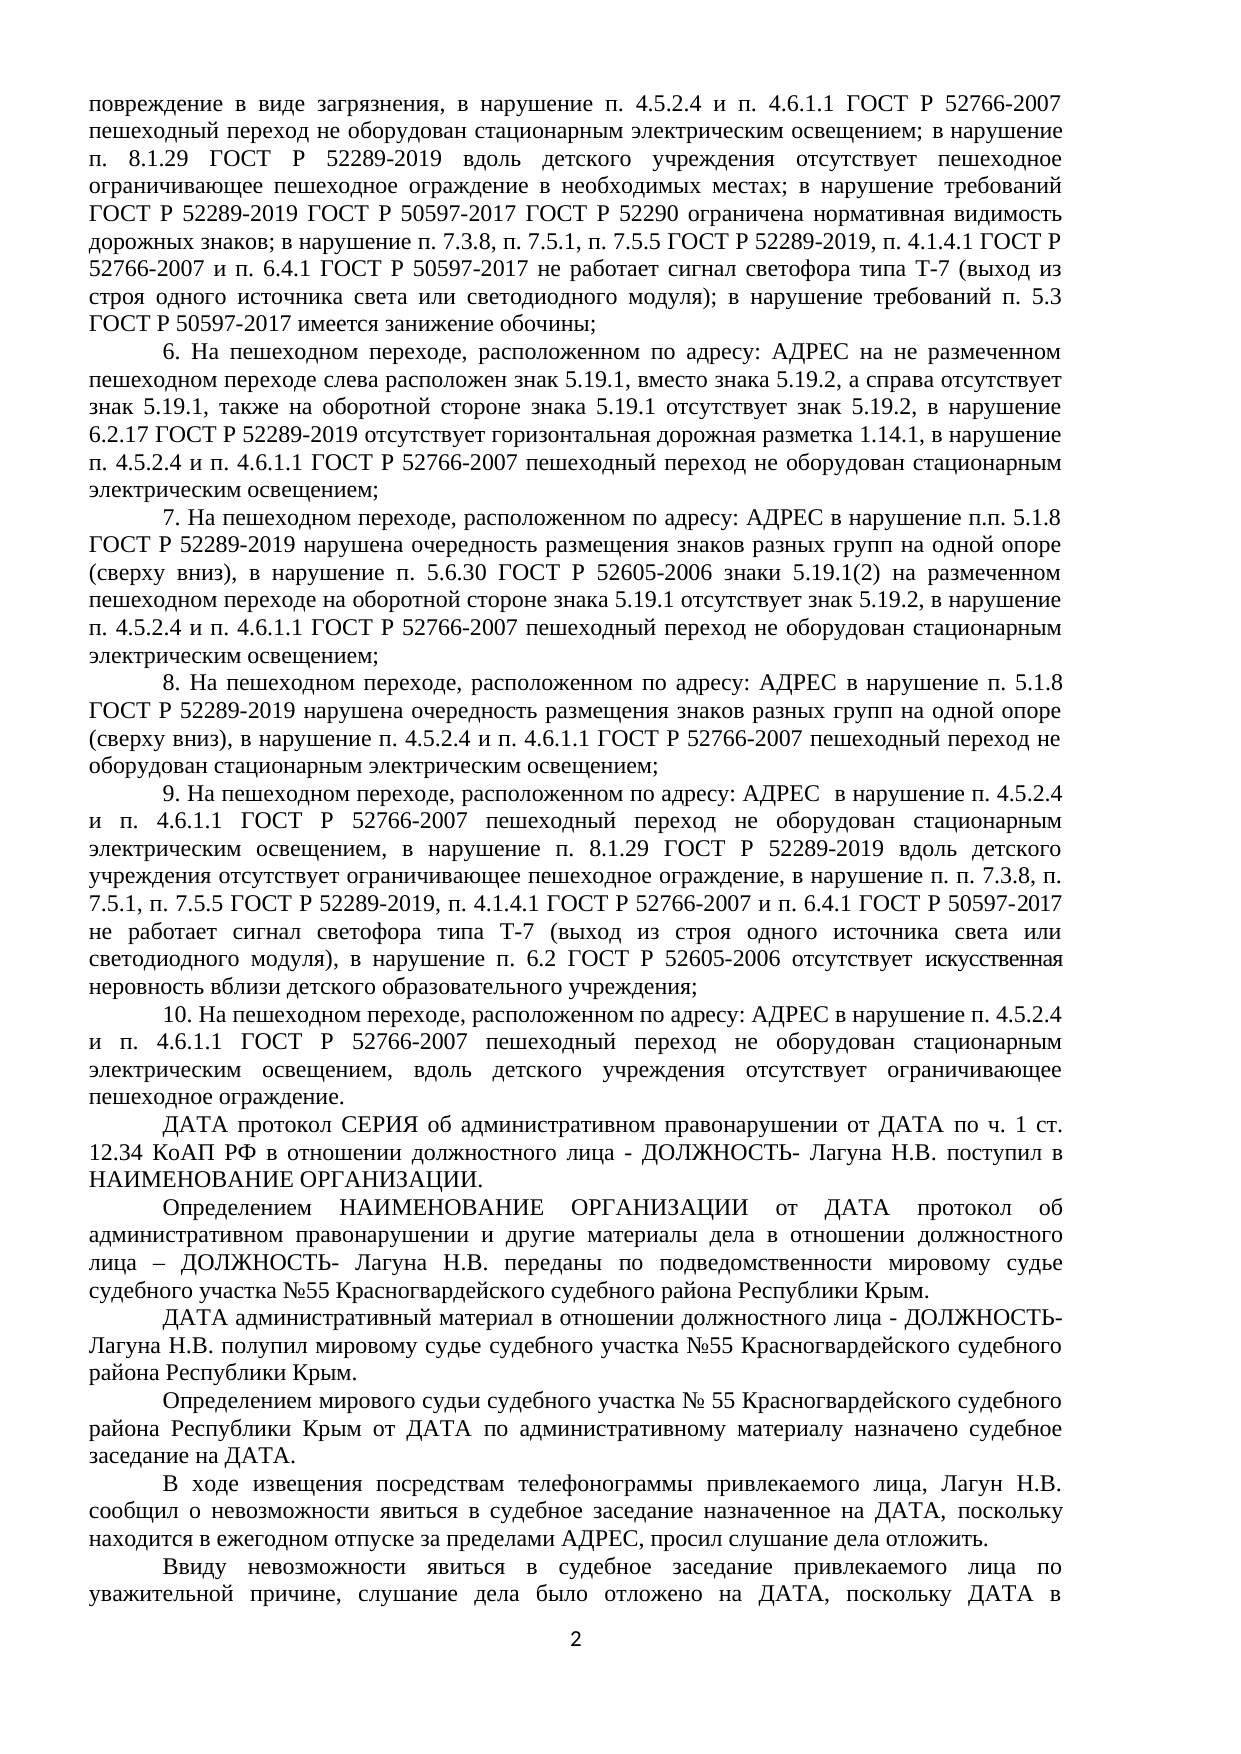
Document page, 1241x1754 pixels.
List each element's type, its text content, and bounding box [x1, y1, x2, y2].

text Определением мирового судьи судебного участка № 55 Красногвардейского судебного района Республики Крым от ДАТА по административному материалу назначено судебное заседание на ДАТА. [89, 1386, 1063, 1469]
text ДАТА протокол СЕРИЯ об административном правонарушении от ДАТА по ч. 1 ст. 12.34 КоАП РФ в отношении должностного лица - ДОЛЖНОСТЬ- Лагуна Н.В. поступил в НАИМЕНОВАНИЕ ОРГАНИЗАЦИИ. [89, 1110, 1063, 1193]
text 6. На пешеходном переходе, расположенном по адресу: АДРЕС на не размеченном пешеходном переходе слева расположен знак 5.19.1, вместо знака 5.19.2, а справа отсутствует знак 5.19.1, также на оборотной стороне знака 5.19.1 отсутствует знак 5.19.2, в нарушение 6.2.17 ГОСТ Р 52289-2019 отсутствует горизонтальная дорожная разметка 1.14.1, в нарушение п. 4.5.2.4 и п. 4.6.1.1 ГОСТ Р 52766-2007 пешеходный переход не оборудован стационарным электрическим освещением; [89, 337, 1063, 503]
text 8. На пешеходном переходе, расположенном по адресу: АДРЕС в нарушение п. 5.1.8 ГОСТ Р 52289-2019 нарушена очередность размещения знаков разных групп на одной опоре (сверху вниз), в нарушение п. 4.5.2.4 и п. 4.6.1.1 ГОСТ Р 52766-2007 пешеходный переход не оборудован стационарным электрическим освещением; [89, 668, 1063, 779]
text 7. На пешеходном переходе, расположенном по адресу: АДРЕС в нарушение п.п. 5.1.8 ГОСТ Р 52289-2019 нарушена очередность размещения знаков разных групп на одной опоре (сверху вниз), в нарушение п. 5.6.30 ГОСТ Р 52605-2006 знаки 5.19.1(2) на размеченном пешеходном переходе на оборотной стороне знака 5.19.1 отсутствует знак 5.19.2, в нарушение п. 4.5.2.4 и п. 4.6.1.1 ГОСТ Р 52766-2007 пешеходный переход не оборудован стационарным электрическим освещением; [89, 503, 1063, 668]
text Определением НАИМЕНОВАНИЕ ОРГАНИЗАЦИИ от ДАТА протокол об административном правонарушении и другие материалы дела в отношении должностного лица – ДОЛЖНОСТЬ- Лагуна Н.В. переданы по подведомственности мировому судье судебного участка №55 Красногвардейского судебного района Республики Крым. [89, 1193, 1063, 1303]
text 9. На пешеходном переходе, расположенном по адресу: АДРЕС в нарушение п. 4.5.2.4 и п. 4.6.1.1 ГОСТ Р 52766-2007 пешеходный переход не оборудован стационарным электрическим освещением, в нарушение п. 8.1.29 ГОСТ Р 52289-2019 вдоль детского учреждения отсутствует ограничивающее пешеходное ограждение, в нарушение п. п. 7.3.8, п. 7.5.1, п. 7.5.5 ГОСТ Р 52289-2019, п. 4.1.4.1 ГОСТ Р 52766-2007 и п. 6.4.1 ГОСТ Р 50597-2017 не работает сигнал светофора типа Т-7 (выход из строя одного источника света или светодиодного модуля), в нарушение п. 6.2 ГОСТ Р 52605-2006 отсутствует искусственная неровность вблизи детского образовательного учреждения; [89, 779, 1063, 999]
text В ходе извещения посредствам телефонограммы привлекаемого лица, Лагун Н.В. сообщил о невозможности явиться в судебное заседание назначенное на ДАТА, поскольку находится в ежегодном отпуске за пределами АДРЕС, просил слушание дела отложить. [89, 1469, 1063, 1552]
text ДАТА административный материал в отношении должностного лица - ДОЛЖНОСТЬ- Лагуна Н.В. полупил мировому судье судебного участка №55 Красногвардейского судебного района Республики Крым. [89, 1303, 1063, 1386]
text 10. На пешеходном переходе, расположенном по адресу: АДРЕС в нарушение п. 4.5.2.4 и п. 4.6.1.1 ГОСТ Р 52766-2007 пешеходный переход не оборудован стационарным электрическим освещением, вдоль детского учреждения отсутствует ограничивающее пешеходное ограждение. [89, 999, 1063, 1110]
